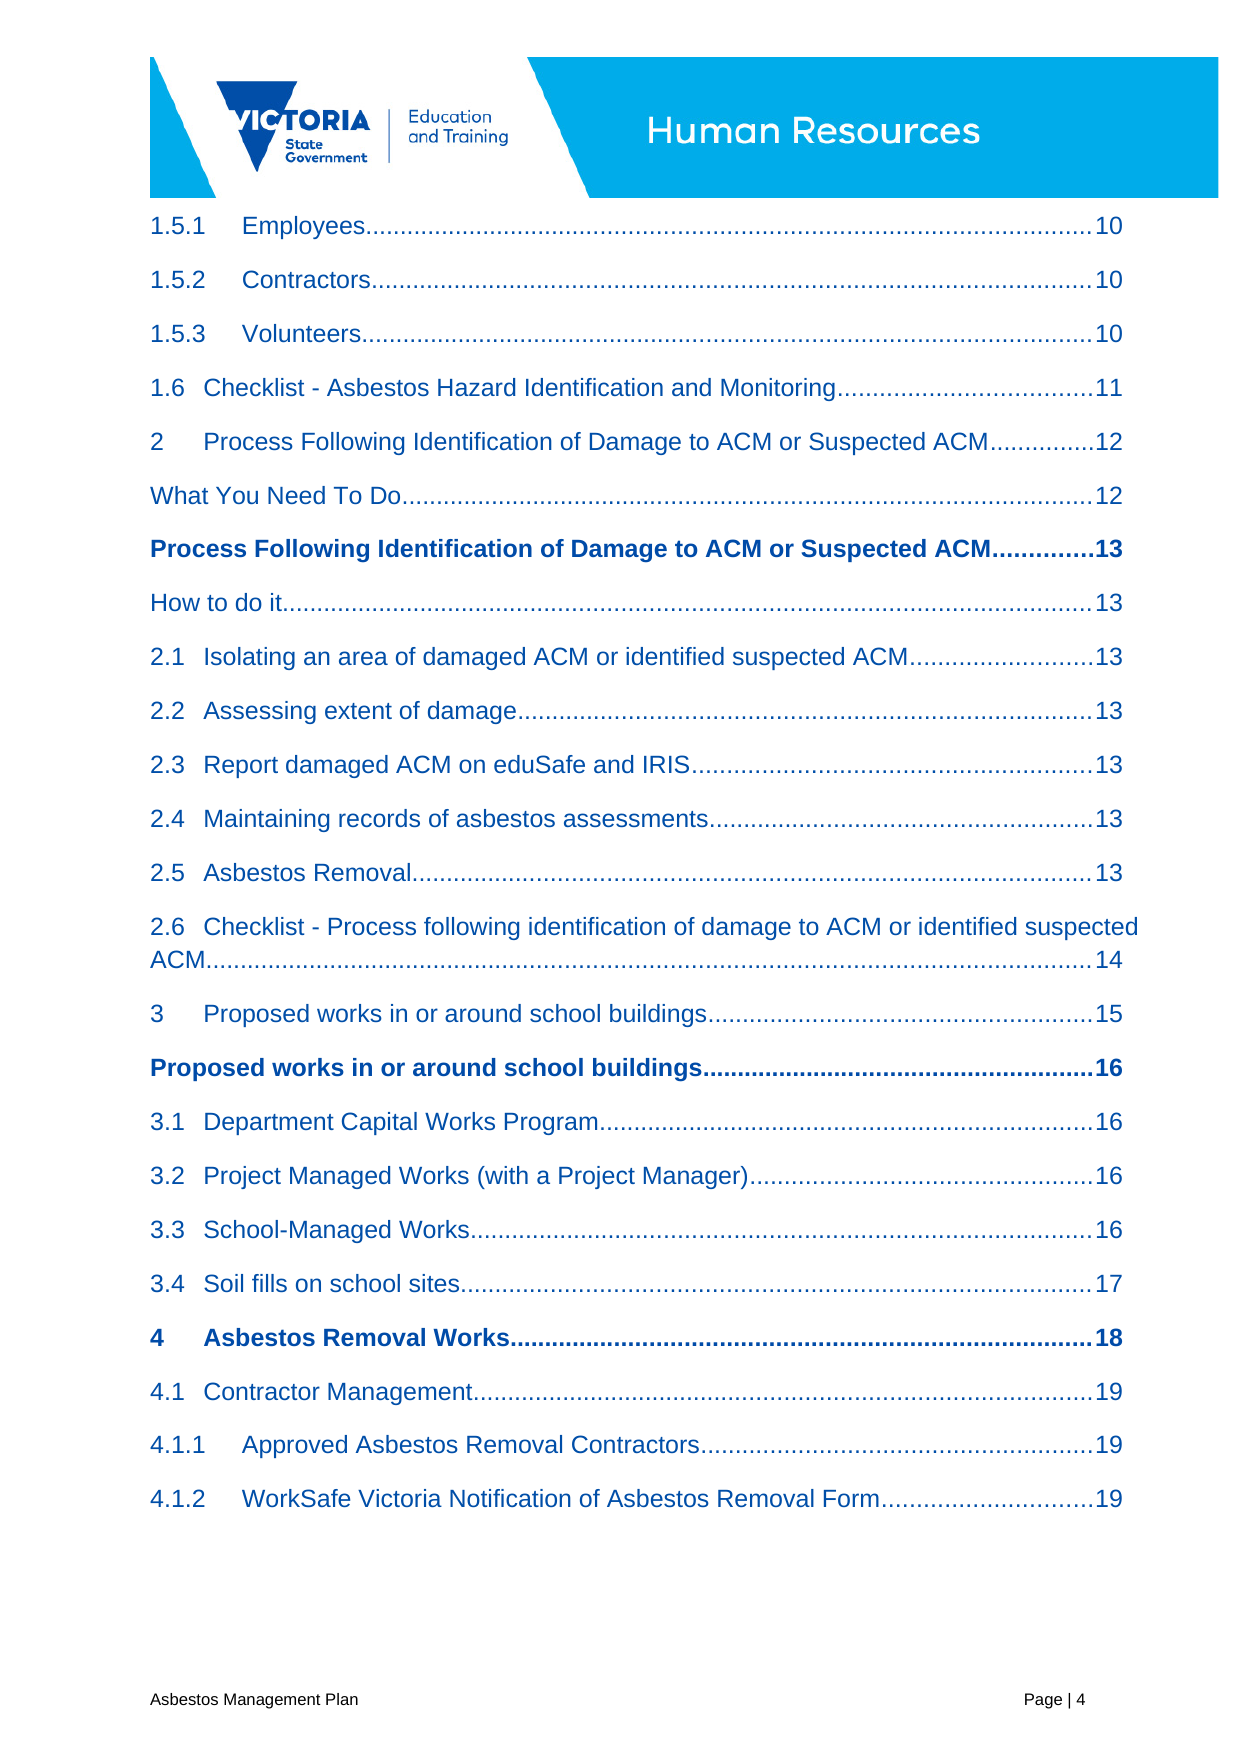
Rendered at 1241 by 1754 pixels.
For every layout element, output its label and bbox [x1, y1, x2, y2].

picture [762, 124, 778, 142]
picture [964, 124, 979, 143]
picture [840, 124, 854, 143]
picture [677, 125, 694, 143]
picture [858, 124, 877, 143]
picture [155, 57, 588, 198]
picture [882, 125, 899, 143]
picture [921, 124, 937, 143]
picture [702, 124, 731, 142]
picture [941, 124, 959, 143]
picture [650, 117, 670, 142]
picture [795, 117, 814, 142]
picture [818, 124, 836, 143]
picture [906, 125, 911, 142]
picture [736, 124, 754, 143]
